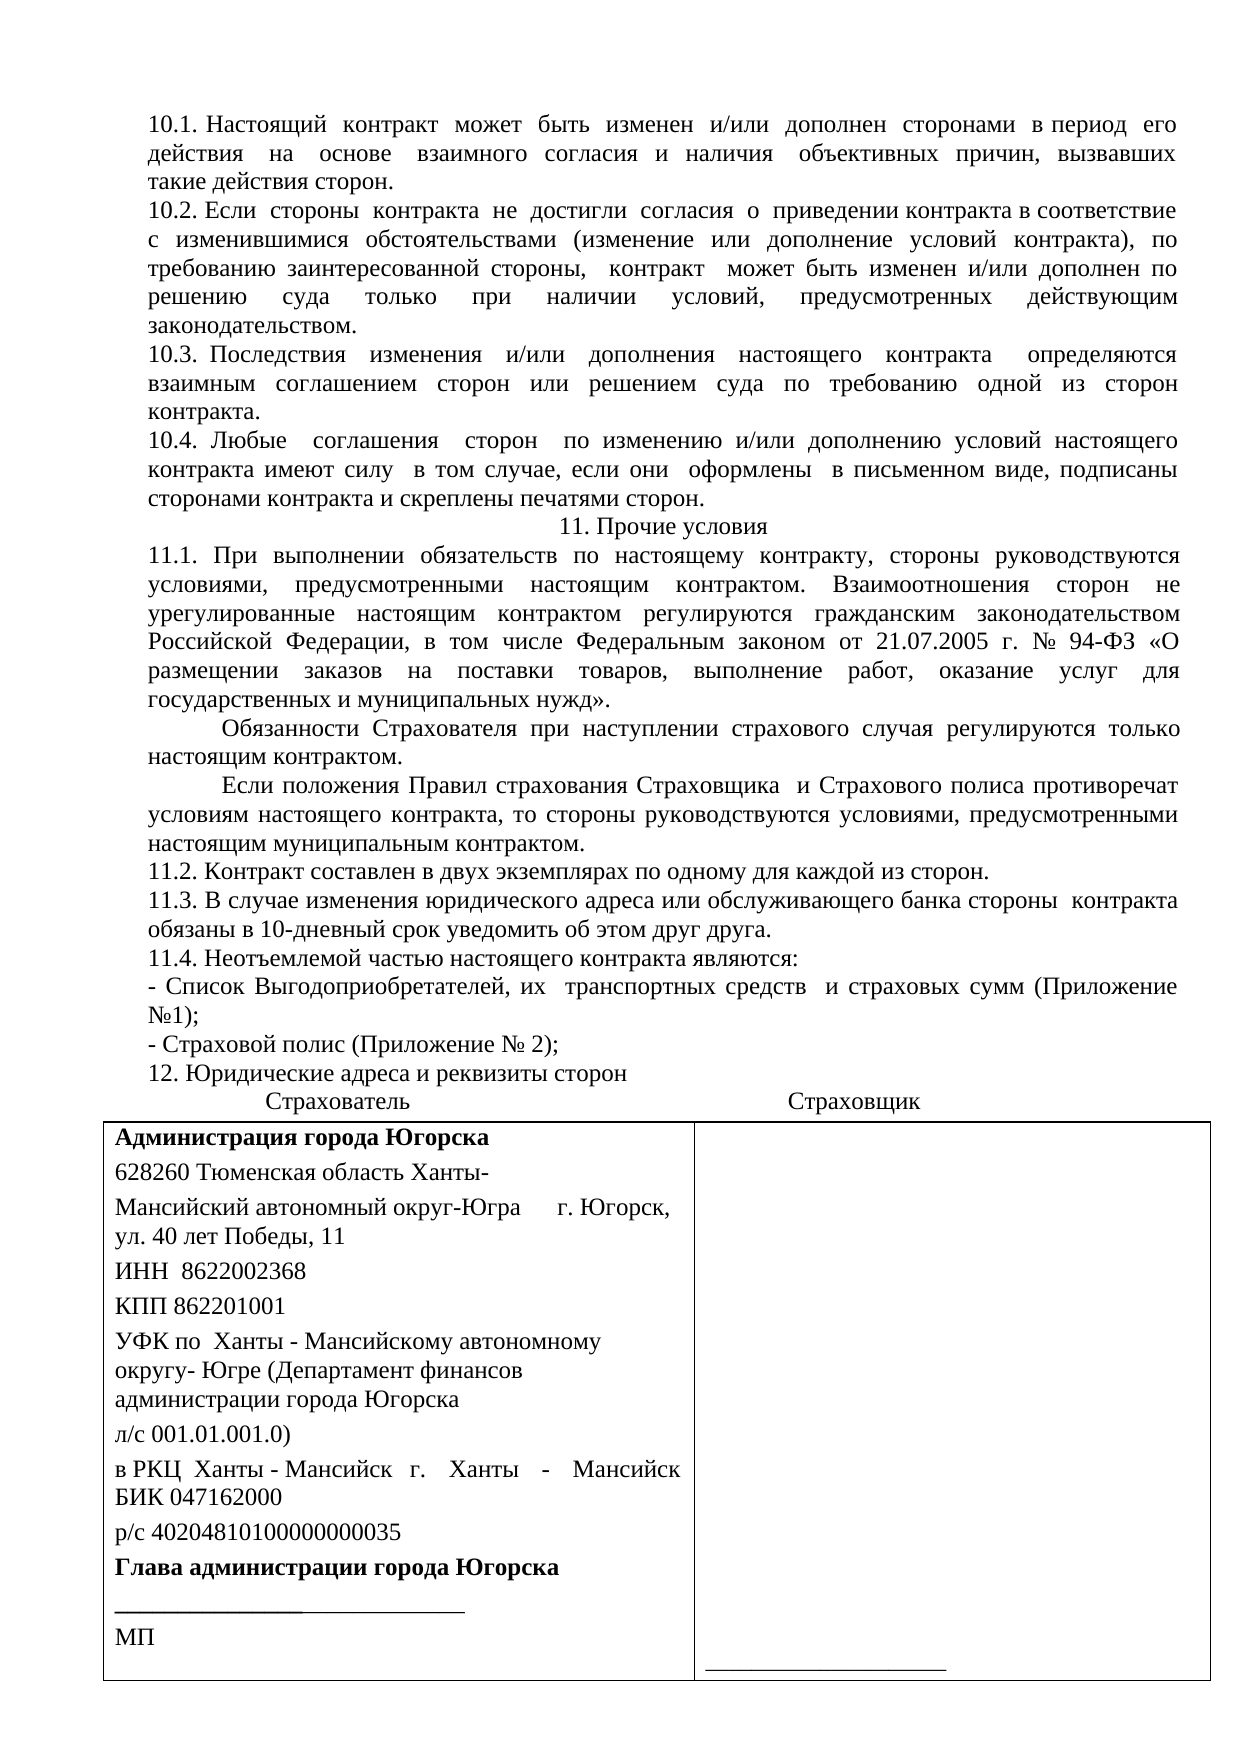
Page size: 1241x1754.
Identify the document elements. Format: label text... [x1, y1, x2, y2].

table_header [695, 1123, 1210, 1680]
text 11. Прочие условия [148, 511, 1179, 540]
text 10.4. Любые соглашения сторон по изменению и/или дополнению условий настоящего контракта имеют силу в том случае, если они оформлены в письменном виде, подписаны сторонами контракта и скреплены печатями сторон. [148, 425, 1179, 511]
text 11.1. При выполнении обязательств по настоящему контракту, стороны руководствуются условиями, предусмотренными настоящим контрактом. Взаимоотношения сторон не урегулированные настоящим контрактом регулируются гражданским законодательством Российской Федерации, в том числе Федеральным законом от 21.07.2005 г. № 94-ФЗ «О размещении заказов на поставки товаров, выполнение работ, оказание услуг для государственных и муниципальных нужд». [148, 540, 1181, 713]
text 11.3. В случае изменения юридического адреса или обслуживающего банка стороны контракта обязаны в 10-дневный срок уведомить об этом друг друга. [148, 885, 1179, 943]
text 11.4. Неотъемлемой частью настоящего контракта являются: [148, 943, 1179, 971]
text Если положения Правил страхования Страховщика и Страхового полиса противоречат условиям настоящего контракта, то стороны руководствуются условиями, предусмотренными настоящим муниципальным контрактом. [148, 770, 1179, 856]
text - Страховой полис (Приложение № 2); [148, 1029, 1179, 1058]
text Обязанности Страхователя при наступлении страхового случая регулируются только настоящим контрактом. [148, 713, 1181, 770]
text 10.2. Если стороны контракта не достигли согласия о приведении контракта в соответствие с изменившимися обстоятельствами (изменение или дополнение условий контракта), по требованию заинтересованной стороны, контракт может быть изменен и/или дополнен по решению суда только при наличии условий, предусмотренных действующим законодательством. [148, 195, 1179, 339]
text 10.1. Настоящий контракт может быть изменен и/или дополнен сторонами в период его действия на основе взаимного согласия и наличия объективных причин, вызвавших такие действия сторон. [148, 109, 1179, 195]
text Страхователь Страховщик [148, 1086, 1179, 1115]
text 12. Юридические адреса и реквизиты сторон [148, 1058, 1179, 1086]
text 10.3. Последствия изменения и/или дополнения настоящего контракта определяются взаимным соглашением сторон или решением суда по требованию одной из сторон контракта. [148, 339, 1179, 425]
text 11.2. Контракт составлен в двух экземплярах по одному для каждой из сторон. [148, 856, 1179, 885]
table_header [104, 1123, 694, 1680]
text - Список Выгодоприобретателей, их транспортных средств и страховых сумм (Приложение №1); [148, 971, 1179, 1029]
